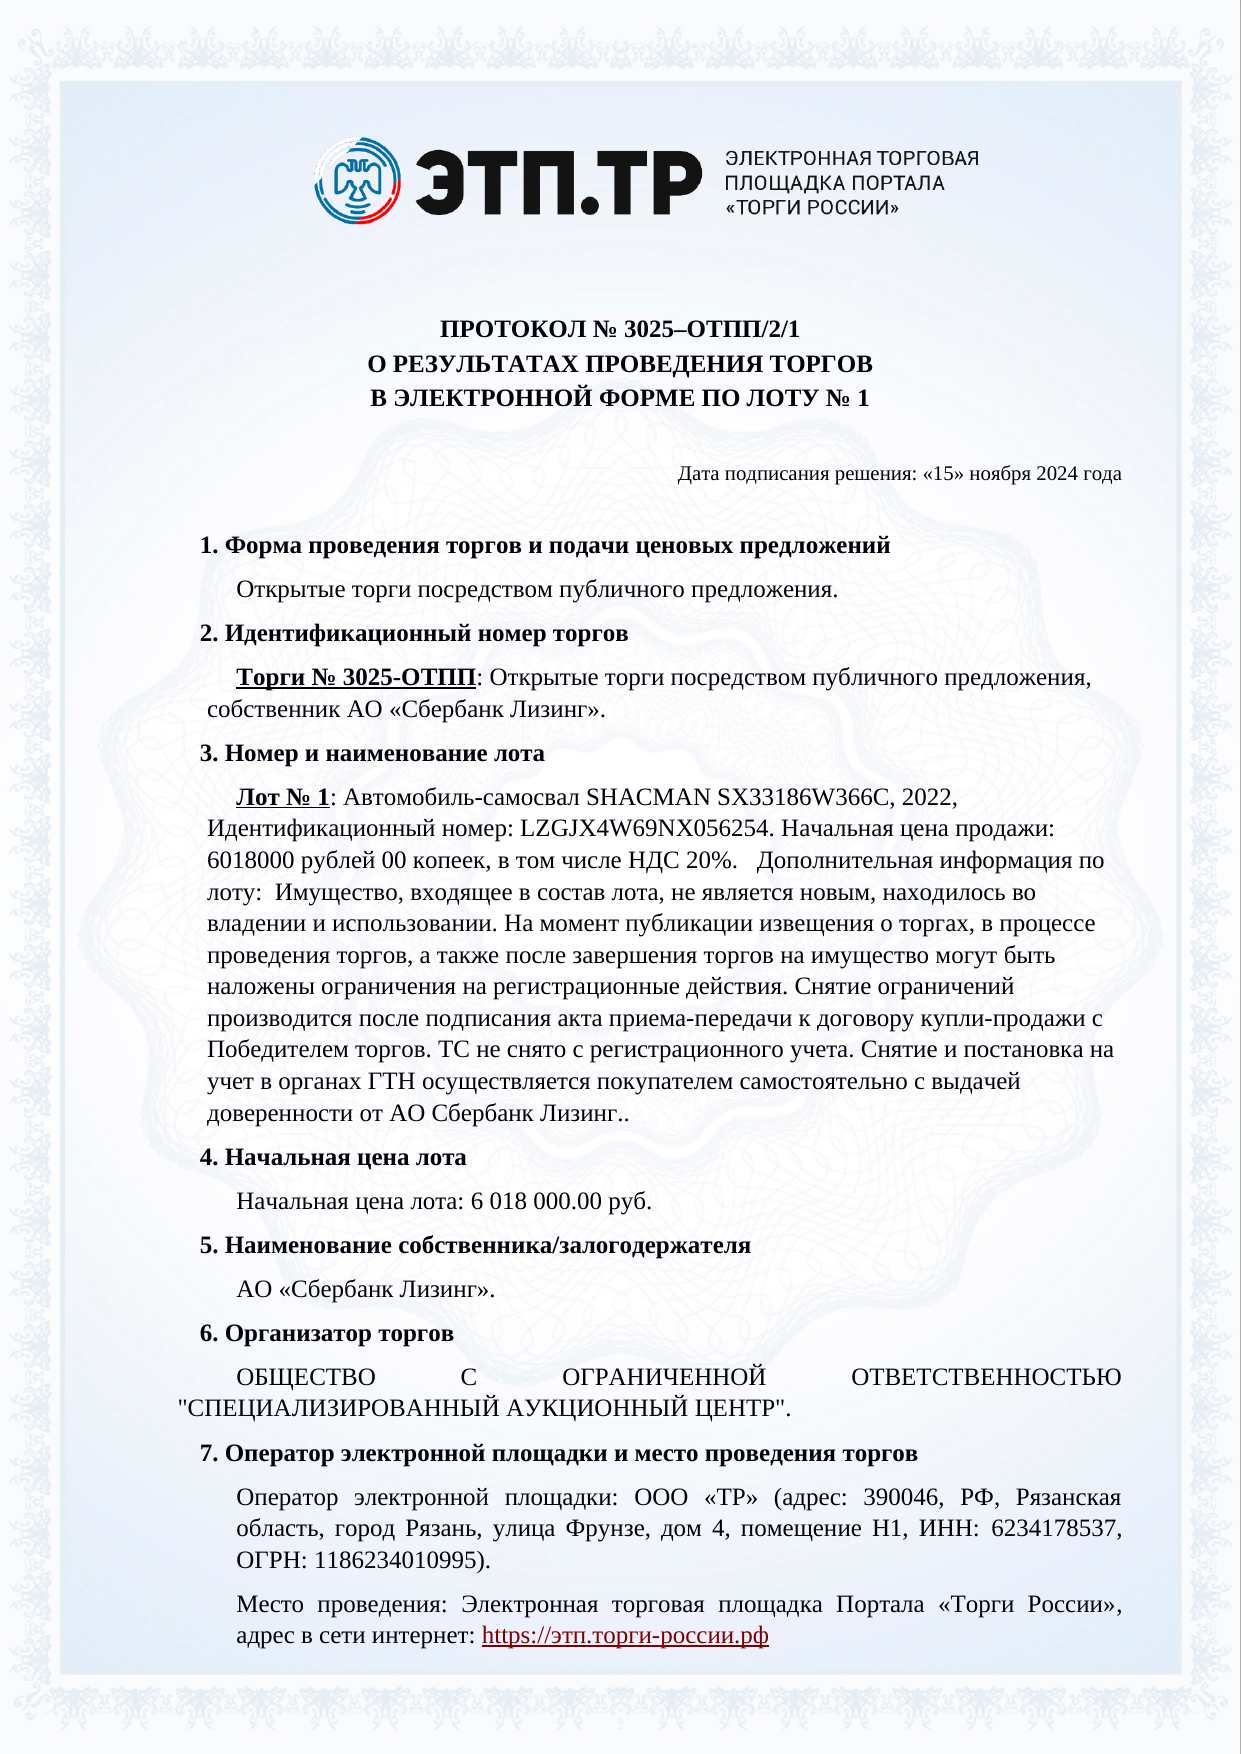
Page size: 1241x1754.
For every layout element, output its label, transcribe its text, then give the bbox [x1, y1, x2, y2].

text Открытые торги посредством публичного предложения. [177, 574, 1122, 603]
title О РЕЗУЛЬТАТАХ ПРОВЕДЕНИЯ ТОРГОВ [118, 349, 1122, 377]
text Место проведения: Электронная торговая площадка Портала «Торги России», адрес в сети интернет: https://этп.торги-россии.рф [236, 1589, 1122, 1649]
text ОБЩЕСТВО С ОГРАНИЧЕННОЙ ОТВЕТСТВЕННОСТЬЮ "СПЕЦИАЛИЗИРОВАННЫЙ АУКЦИОННЫЙ ЦЕНТР". [177, 1362, 1122, 1422]
text 5. Наименование собственника/залогодержателя [177, 1230, 1122, 1258]
text 1. Форма проведения торгов и подачи ценовых предложений [177, 530, 1122, 559]
text Лот № 1: Автомобиль-самосвал SHACMAN SX33186W366C, 2022, Идентификационный номер: LZGJX4W69NX056254. Начальная цена продажи: 6018000 рублей 00 копеек, в том числе НДС 20%. Дополнительная информация по лоту: Имущество, входящее в состав лота, не является новым, находилось во владении и использовании. На момент публикации извещения о торгах, в процессе проведения торгов, а также после завершения торгов на имущество могут быть наложены ограничения на регистрационные действия. Снятие ограничений производится после подписания акта приема-передачи к договору купли-продажи с Победителем торгов. ТС не снято с регистрационного учета. Снятие и постановка на учет в органах ГТН осуществляется покупателем самостоятельно с выдачей доверенности от АО Сбербанк Лизинг.. [207, 782, 1122, 1126]
list 6. Организатор торгов [177, 1318, 1122, 1347]
text Дата подписания решения: «15» ноября 2024 года [177, 455, 1122, 486]
text 2. Идентификационный номер торгов [177, 618, 1122, 647]
text Оператор электронной площадки: ООО «ТР» (адрес: 390046, РФ, Рязанская область, город Рязань, улица Фрунзе, дом 4, помещение Н1, ИНН: 6234178537, ОГРН: 1186234010995). [236, 1482, 1122, 1573]
text Начальная цена лота: 6 018 000.00 руб. [236, 1186, 1122, 1214]
text 4. Начальная цена лота [177, 1142, 1122, 1170]
picture [0, 0, 1241, 1754]
title ПРОТОКОЛ № 3025–ОТПП/2/1 [118, 314, 1122, 343]
text Торги № 3025-ОТПП: Открытые торги посредством публичного предложения, собственник АО «Сбербанк Лизинг». [207, 662, 1122, 723]
text 7. Оператор электронной площадки и место проведения торгов [177, 1438, 1122, 1466]
text 3. Номер и наименование лота [177, 738, 1122, 767]
title В ЭЛЕКТРОННОЙ ФОРМЕ ПО ЛОТУ № 1 [118, 383, 1122, 412]
text АО «Сбербанк Лизинг». [177, 1274, 1122, 1303]
